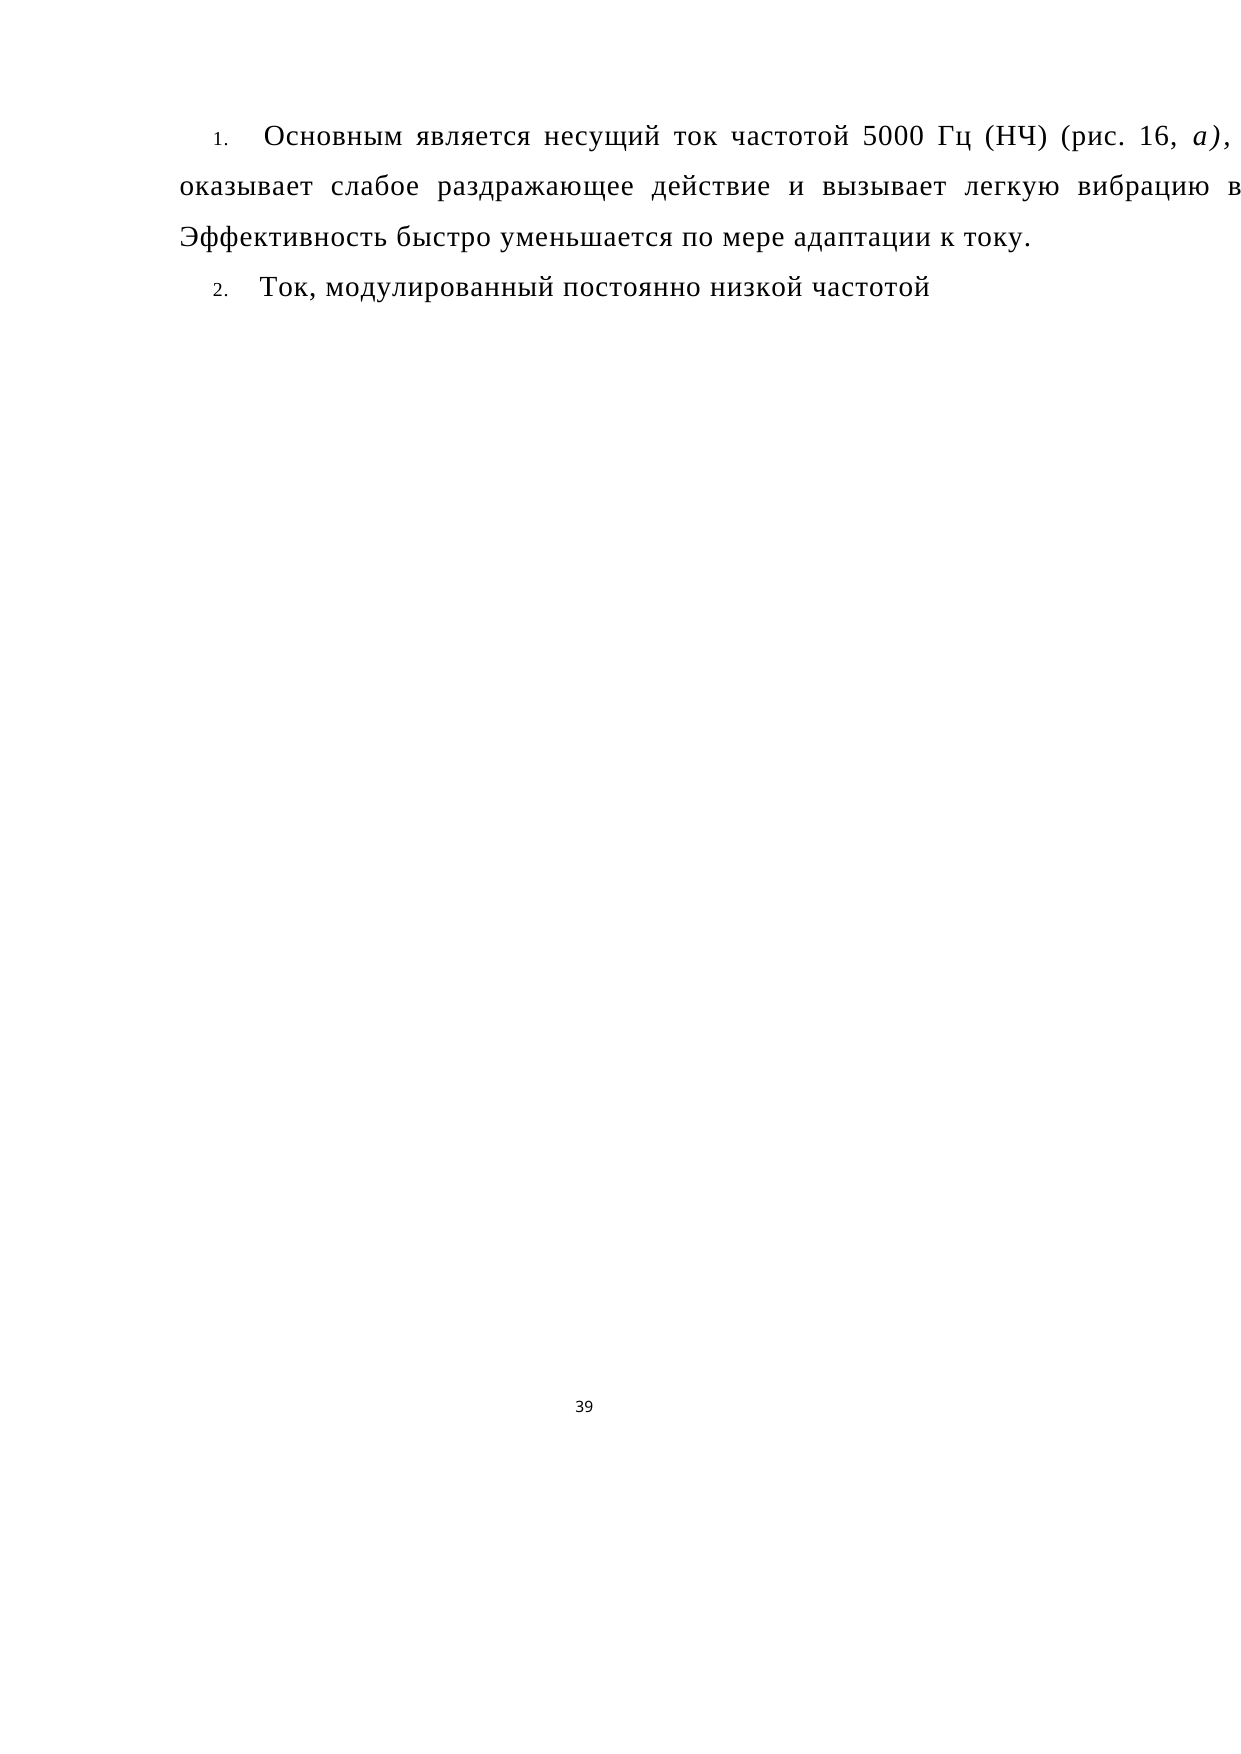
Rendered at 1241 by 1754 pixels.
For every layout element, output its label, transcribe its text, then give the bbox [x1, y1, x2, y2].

list Основным является несущий ток частотой 5000 Гц (НЧ) (рис. 16, а), который оказывает слабое раздражающее действие и вызывает легкую вибрацию в тканях. Эффективность быстро уменьшается по мере адаптации к току. [179, 118, 1240, 252]
list Ток, модулированный постоянно низкой частотой10—150 Гц (ПМ, I род работы) (рис. 16,6), что приводит к образованию низкочастотных серий импульсов, действующих возбуждающе на тканевые структуры и вызывающих сокращение мышечных фибрилл. [179, 269, 1240, 303]
